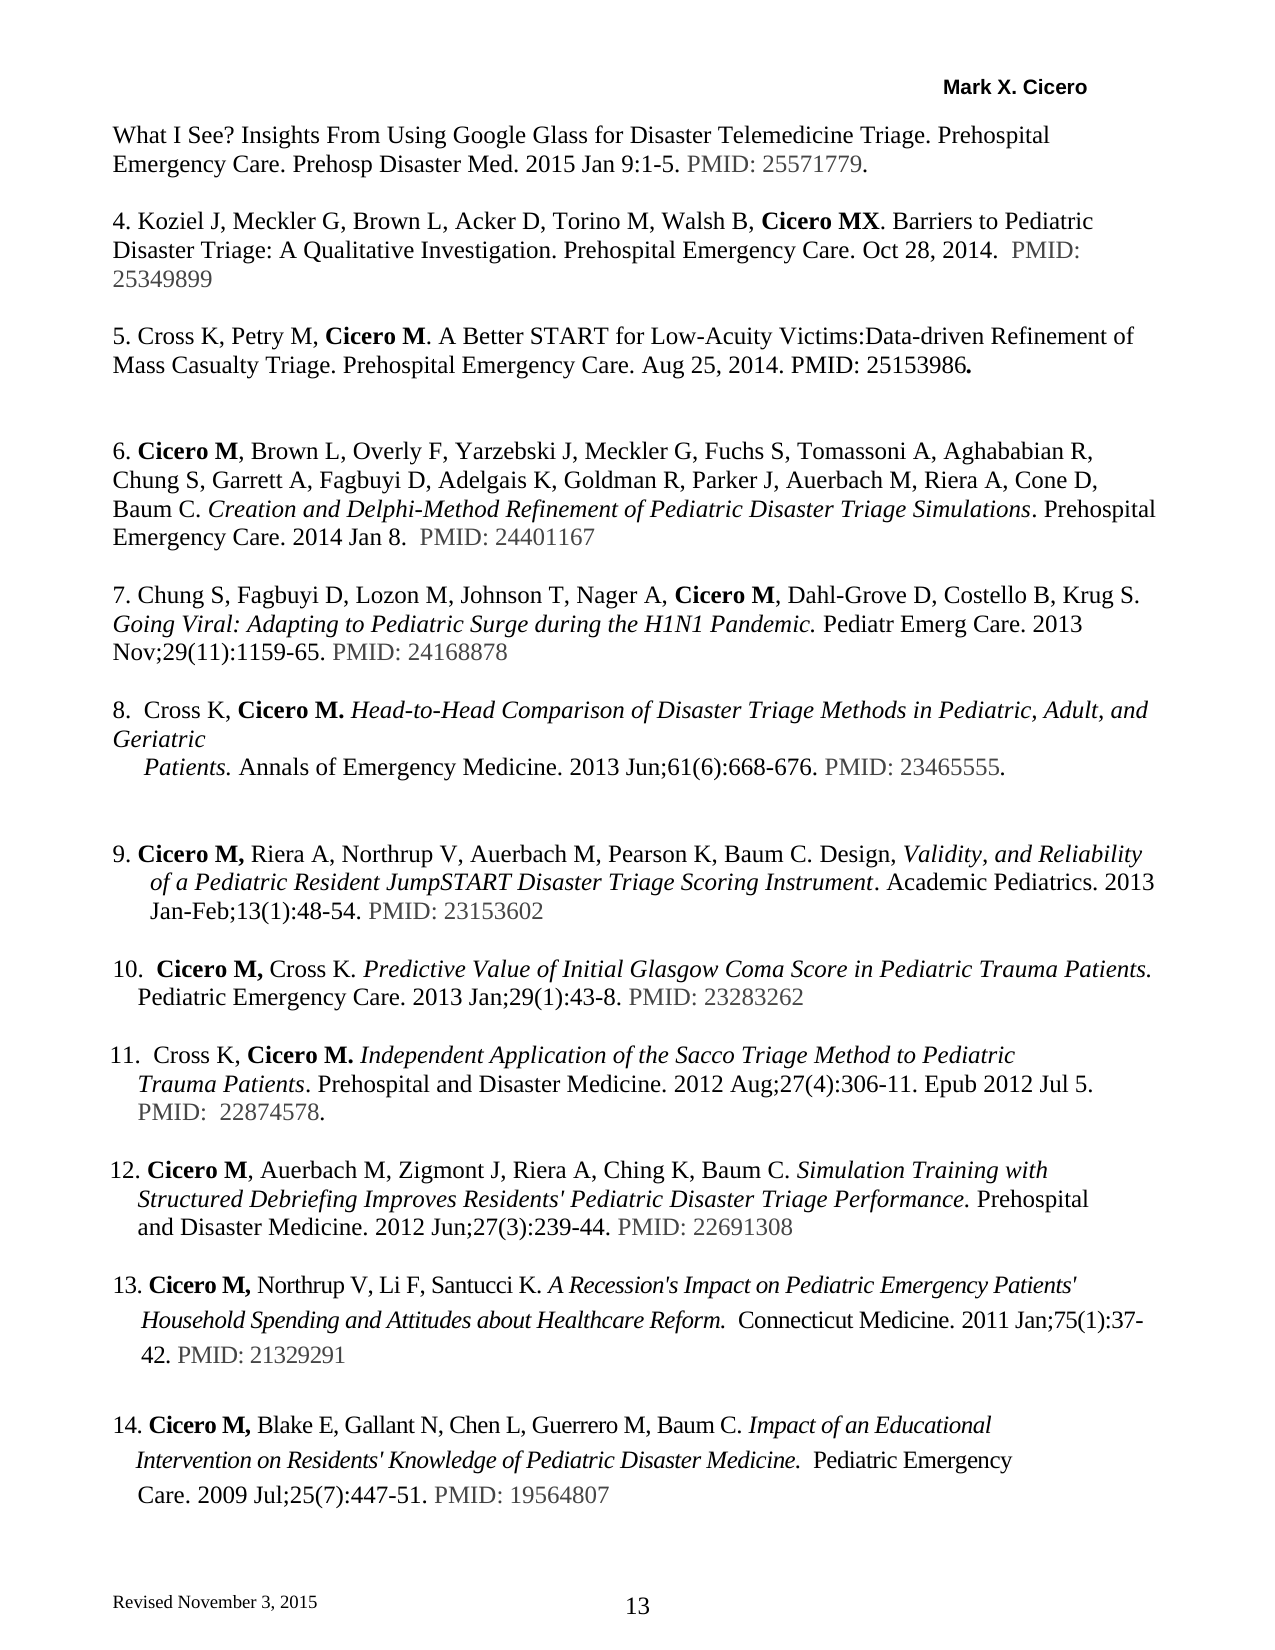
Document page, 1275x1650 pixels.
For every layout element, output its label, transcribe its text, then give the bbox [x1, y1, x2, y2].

list 42. PMID: 21329291 [112, 1340, 1162, 1369]
text 12. Cicero M, Auerbach M, Zigmont J, Riera A, Ching K, Baum C. Simulation Training with [103, 1155, 1162, 1184]
text 7. Chung S, Fagbuyi D, Lozon M, Johnson T, Nager A, Cicero M, Dahl-Grove D, Costello B, Krug S. Going Viral: Adapting to Pediatric Surge during the H1N1 Pandemic. Pediatr Emerg Care. 2013 Nov;29(11):1159-65. PMID: 24168878 [112, 580, 1162, 666]
list Intervention on Residents' Knowledge of Pediatric Disaster Medicine. Pediatric Emergency [112, 1445, 1162, 1474]
list 13. Cicero M, Northrup V, Li F, Santucci K. A Recession's Impact on Pediatric Emergency Patients' [112, 1270, 1162, 1299]
text 11. Cross K, Cicero M. Independent Application of the Sacco Triage Method to Pediatric [103, 1040, 1162, 1069]
text Trauma Patients. Prehospital and Disaster Medicine. 2012 Aug;27(4):306-11. Epub 2012 Jul 5. [112, 1069, 1162, 1097]
text 8. Cross K, Cicero M. Head-to-Head Comparison of Disaster Triage Methods in Pediatric, Adult, and Geriatric [112, 695, 1162, 752]
text Pediatric Emergency Care. 2013 Jan;29(1):43-8. PMID: 23283262 [112, 982, 1162, 1011]
text Structured Debriefing Improves Residents' Pediatric Disaster Triage Performance. Prehospital [112, 1184, 1162, 1212]
list 14. Cicero M, Blake E, Gallant N, Chen L, Guerrero M, Baum C. Impact of an Educational [112, 1410, 1162, 1439]
text 6. Cicero M, Brown L, Overly F, Yarzebski J, Meckler G, Fuchs S, Tomassoni A, Aghababian R, Chung S, Garrett A, Fagbuyi D, Adelgais K, Goldman R, Parker J, Auerbach M, Riera A, Cone D, Baum C. Creation and Delphi-Method Refinement of Pediatric Disaster Triage Simulations. Prehospital Emergency Care. 2014 Jan 8. PMID: 24401167 [112, 436, 1162, 551]
text and Disaster Medicine. 2012 Jun;27(3):239-44. PMID: 22691308 [112, 1212, 1162, 1241]
list Household Spending and Attitudes about Healthcare Reform. Connecticut Medicine. 2011 Jan;75(1):37- [112, 1305, 1162, 1334]
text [112, 120, 1162, 177]
text Care. 2009 Jul;25(7):447-51. PMID: 19564807 [112, 1480, 1162, 1509]
text 4. Koziel J, Meckler G, Brown L, Acker D, Torino M, Walsh B, Cicero MX. Barriers to Pediatric Disaster Triage: A Qualitative Investigation. Prehospital Emergency Care. Oct 28, 2014. PMID: 25349899 [112, 206, 1162, 292]
text 5. Cross K, Petry M, Cicero M. A Better START for Low-Acuity Victims:Data-driven Refinement of Mass Casualty Triage. Prehospital Emergency Care. Aug 25, 2014. PMID: 25153986. [112, 321, 1162, 379]
text 9. Cicero M, Riera A, Northrup V, Auerbach M, Pearson K, Baum C. Design, Validity, and Reliability of a Pediatric Resident JumpSTART Disaster Triage Scoring Instrument. Academic Pediatrics. 2013 Jan-Feb;13(1):48-54. PMID: 23153602 [112, 839, 1162, 925]
text Patients. Annals of Emergency Medicine. 2013 Jun;61(6):668-676. PMID: 23465555. [112, 752, 1162, 781]
text 10. Cicero M, Cross K. Predictive Value of Initial Glasgow Coma Score in Pediatric Trauma Patients. [112, 954, 1162, 982]
text PMID: 22874578. [112, 1097, 1162, 1126]
